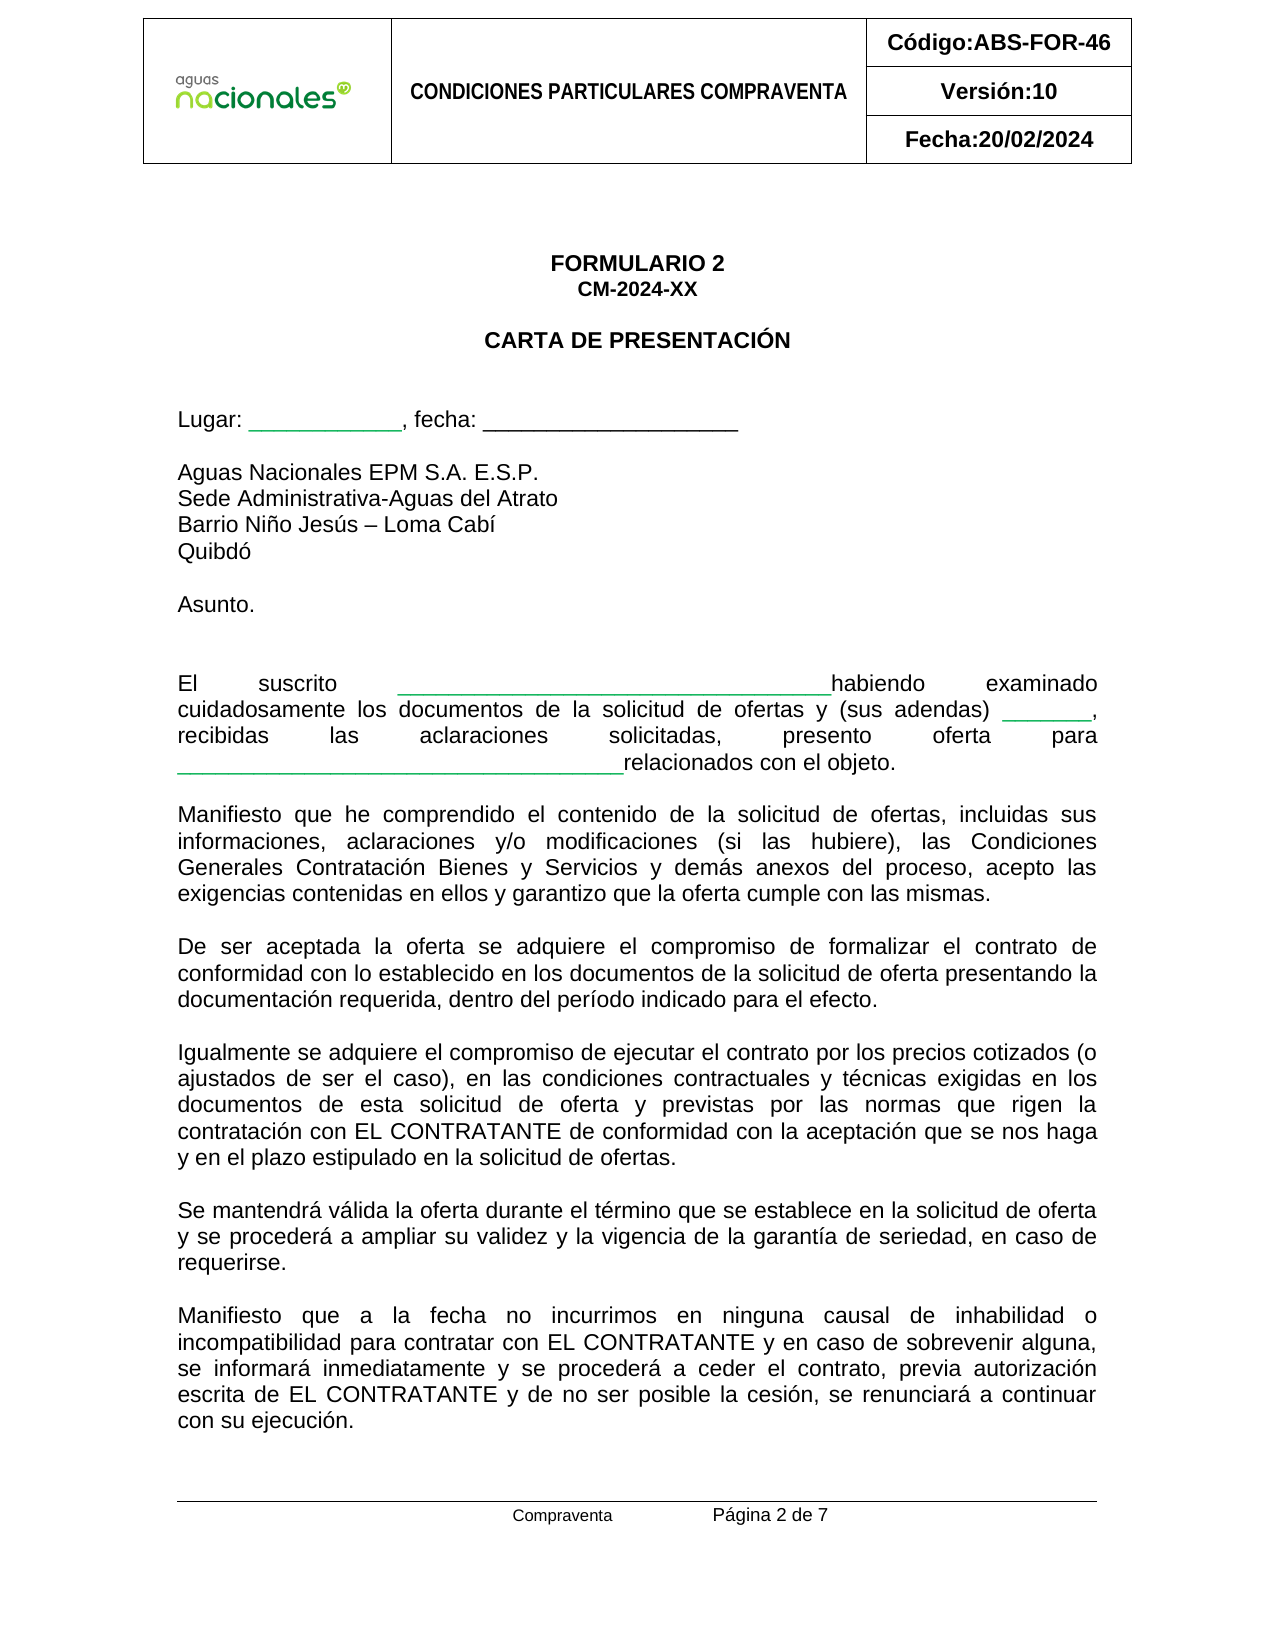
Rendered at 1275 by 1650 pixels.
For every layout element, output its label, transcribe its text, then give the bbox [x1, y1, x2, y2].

picture [154, 47, 370, 136]
text Se mantendrá válida la oferta durante el término que se establece en la solicitud de oferta y se procederá a ampliar su validez y la vigencia de la garantía de seriedad, en caso de requerirse. [177, 1197, 1098, 1276]
text El suscrito __________________________________habiendo examinado cuidadosamente los documentos de la solicitud de ofertas y (sus adendas) _______, recibidas las aclaraciones solicitadas, presento oferta para ___________________________________relacionados con el objeto. [177, 669, 1098, 775]
text De ser aceptada la oferta se adquiere el compromiso de formalizar el contrato de conformidad con lo establecido en los documentos de la solicitud de oferta presentando la documentación requerida, dentro del período indicado para el efecto. [177, 933, 1098, 1012]
text Sede Administrativa-Aguas del Atrato [177, 485, 1098, 511]
text CM-2024-XX [177, 277, 1098, 301]
text Igualmente se adquiere el compromiso de ejecutar el contrato por los precios cotizados (o ajustados de ser el caso), en las condiciones contractuales y técnicas exigidas en los documentos de esta solicitud de oferta y previstas por las normas que rigen la contratación con EL CONTRATANTE de conformidad con la aceptación que se nos haga y en el plazo estipulado en la solicitud de ofertas. [177, 1038, 1098, 1170]
text Lugar: ____________, fecha: ____________________ [177, 406, 1098, 432]
text Manifiesto que he comprendido el contenido de la solicitud de ofertas, incluidas sus informaciones, aclaraciones y/o modificaciones (si las hubiere), las Condiciones Generales Contratación Bienes y Servicios y demás anexos del proceso, acepto las exigencias contenidas en ellos y garantizo que la oferta cumple con las mismas. [177, 801, 1098, 907]
text Manifiesto que a la fecha no incurrimos en ninguna causal de inhabilidad o incompatibilidad para contratar con EL CONTRATANTE y en caso de sobrevenir alguna, se informará inmediatamente y se procederá a ceder el contrato, previa autorización escrita de EL CONTRATANTE y de no ser posible la cesión, se renunciará a continuar con su ejecución. [177, 1302, 1098, 1434]
text Barrio Niño Jesús – Loma Cabí [177, 511, 1098, 538]
text CARTA DE PRESENTACIÓN [177, 327, 1098, 353]
text Quibdó [177, 538, 1098, 564]
text Asunto. [177, 591, 1098, 617]
text Aguas Nacionales EPM S.A. E.S.P. [177, 459, 1098, 485]
text FORMULARIO 2 [177, 250, 1098, 277]
